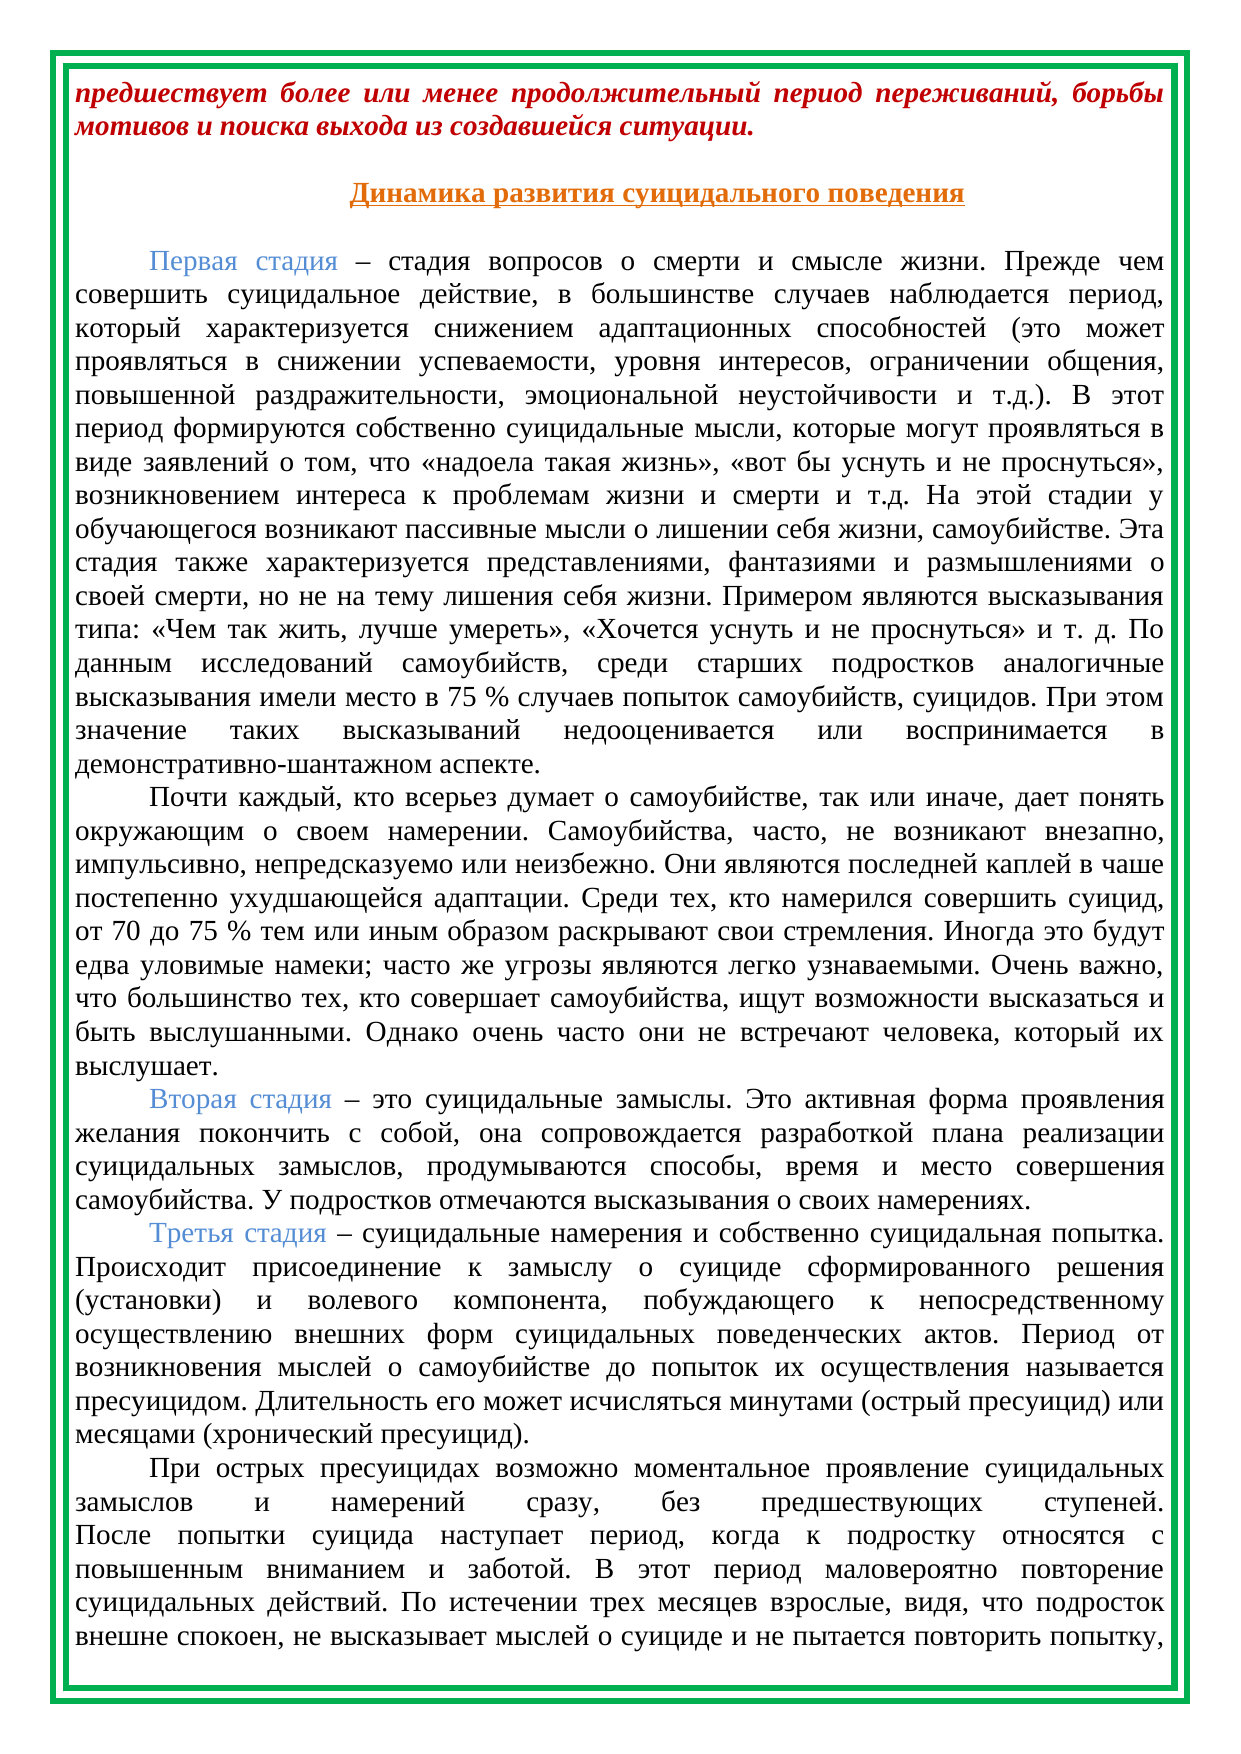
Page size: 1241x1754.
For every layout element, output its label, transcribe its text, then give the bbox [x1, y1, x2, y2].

text Почти каждый, кто всерьез думает о самоубийстве, так или иначе, дает понять окружающим о своем намерении. Самоубийства, часто, не возникают внезапно, импульсивно, непредсказуемо или неизбежно. Они являются последней каплей в чаше постепенно ухудшающейся адаптации. Среди тех, кто намерился совершить суицид, от 70 до 75 % тем или иным образом раскрывают свои стремления. Иногда это будут едва уловимые намеки; часто же угрозы являются легко узнаваемыми. Очень важно, что большинство тех, кто совершает самоубийства, ищут возможности высказаться и быть выслушанными. Однако очень часто они не встречают человека, который их выслушает. [75, 779, 1165, 1081]
text Вторая стадия – это суицидальные замыслы. Это активная форма проявления желания покончить с собой, она сопровождается разработкой плана реализации суицидальных замыслов, продумываются способы, время и место совершения самоубийства. У подростков отмечаются высказывания о своих намерениях. [75, 1081, 1165, 1215]
text Первая стадия – стадия вопросов о смерти и смысле жизни. Прежде чем совершить суицидальное действие, в большинстве случаев наблюдается период, который характеризуется снижением адаптационных способностей (это может проявляться в снижении успеваемости, уровня интересов, ограничении общения, повышенной раздражительности, эмоциональной неустойчивости и т.д.). В этот период формируются собственно суицидальные мысли, которые могут проявляться в виде заявлений о том, что «надоела такая жизнь», «вот бы уснуть и не проснуться», возникновением интереса к проблемам жизни и смерти и т.д. На этой стадии у обучающегося возникают пассивные мысли о лишении себя жизни, самоубийстве. Эта стадия также характеризуется представлениями, фантазиями и размышлениями о своей смерти, но не на тему лишения себя жизни. Примером являются высказывания типа: «Чем так жить, лучше умереть», «Хочется уснуть и не проснуться» и т. д. По данным исследований самоубийств, среди старших подростков аналогичные высказывания имели место в 75 % случаев попыток самоубийств, суицидов. При этом значение таких высказываний недооценивается или воспринимается в демонстративно-шантажном аспекте. [75, 243, 1165, 779]
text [75, 75, 1165, 142]
text Динамика развития суицидального поведения [75, 176, 1165, 209]
text Третья стадия – суицидальные намерения и собственно суицидальная попытка. Происходит присоединение к замыслу о суициде сформированного решения (установки) и волевого компонента, побуждающего к непосредственному осуществлению внешних форм суицидальных поведенческих актов. Период от возникновения мыслей о самоубийстве до попыток их осуществления называется пресуицидом. Длительность его может исчисляться минутами (острый пресуицид) или месяцами (хронический пресуицид). [75, 1215, 1165, 1450]
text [75, 1450, 1165, 1651]
